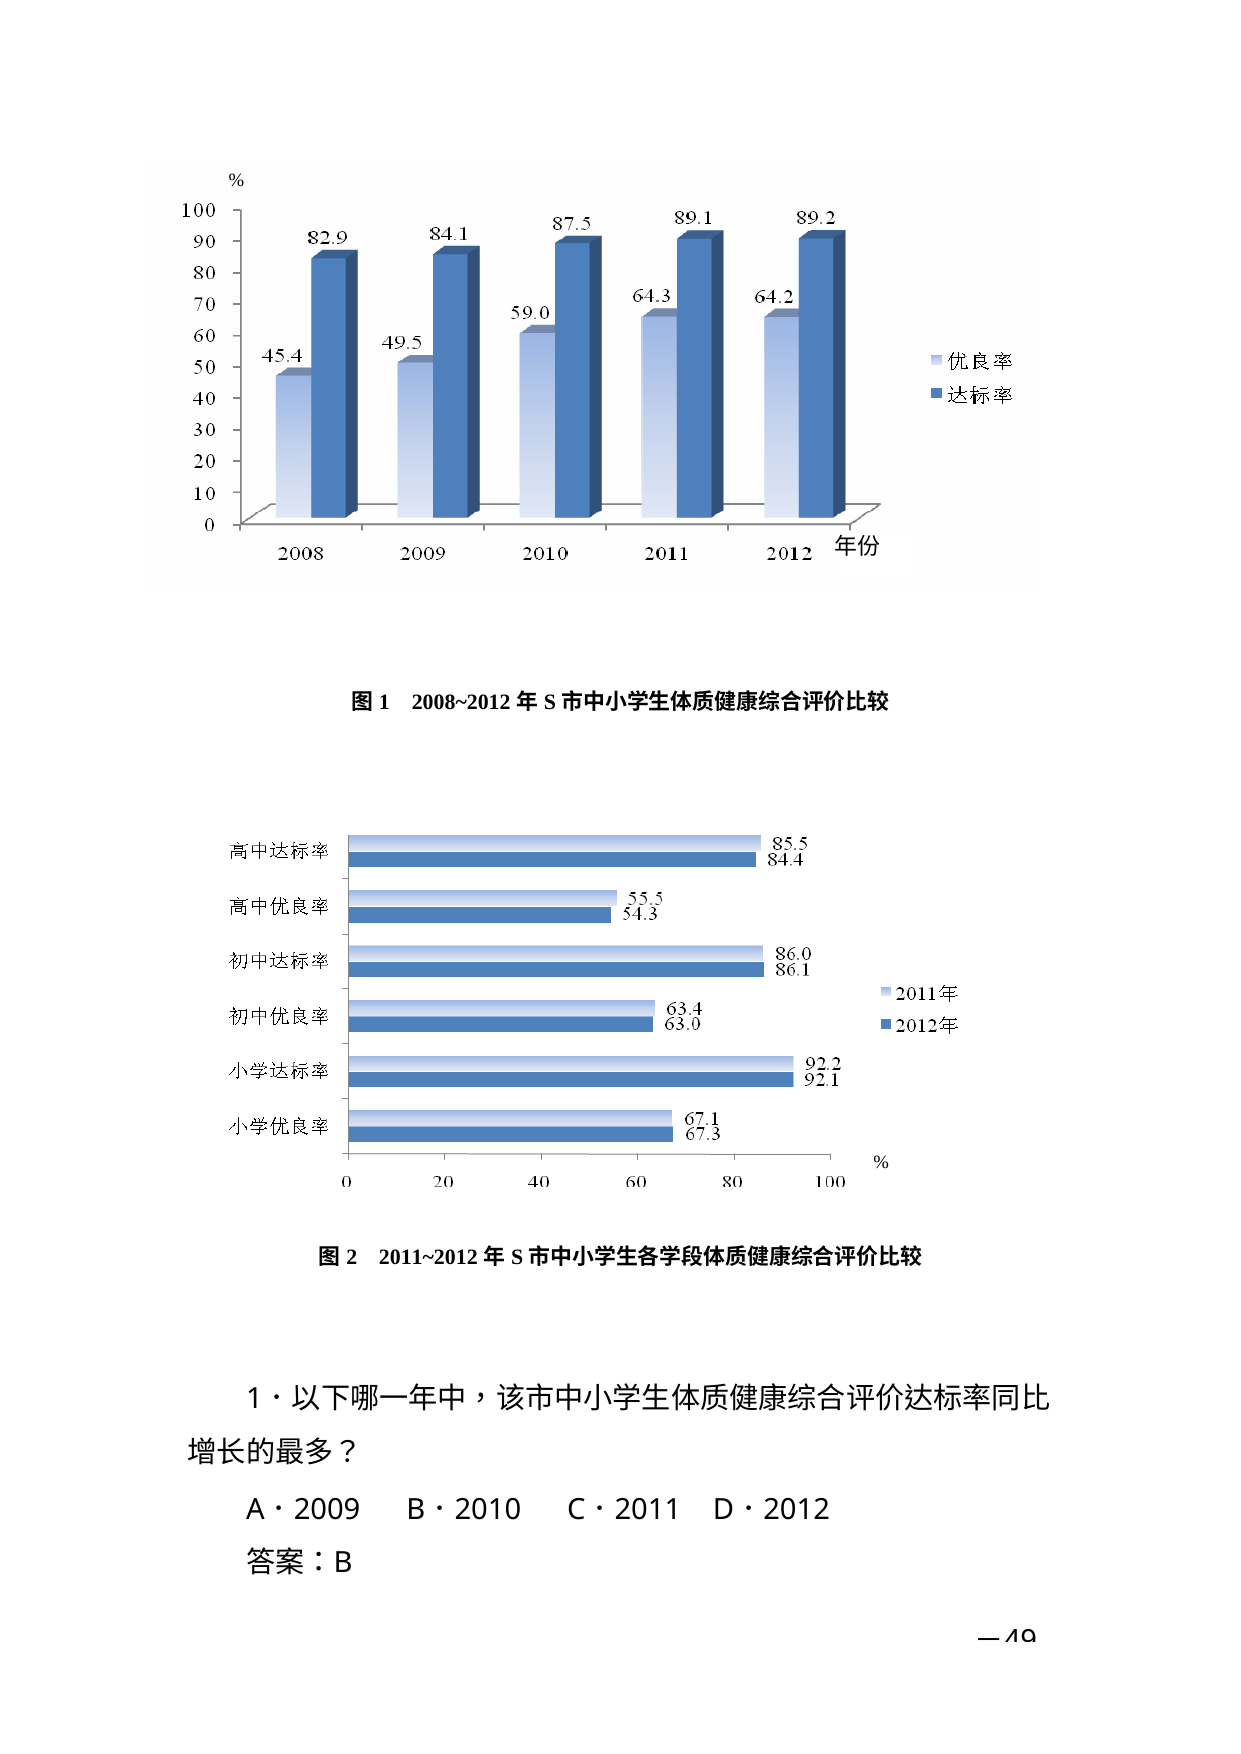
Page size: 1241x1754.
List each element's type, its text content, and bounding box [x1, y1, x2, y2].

text 图 2 2011~2012 年 S 市中小学生各学段体质健康综合评价比较 [175, 1241, 1065, 1271]
text 图 1 2008~2012 年 S 市中小学生体质健康综合评价比较 [175, 686, 1065, 716]
text 1．以下哪一年中，该市中小学生体质健康综合评价达标率同比增长的最多？ [187, 1377, 1065, 1471]
picture [215, 162, 265, 196]
text A．2009 B．2010 C．2011 D．2012 [246, 1488, 1065, 1528]
text 答案：B [246, 1542, 1065, 1581]
picture [144, 162, 1036, 589]
picture [858, 1138, 908, 1185]
picture [227, 835, 960, 1187]
